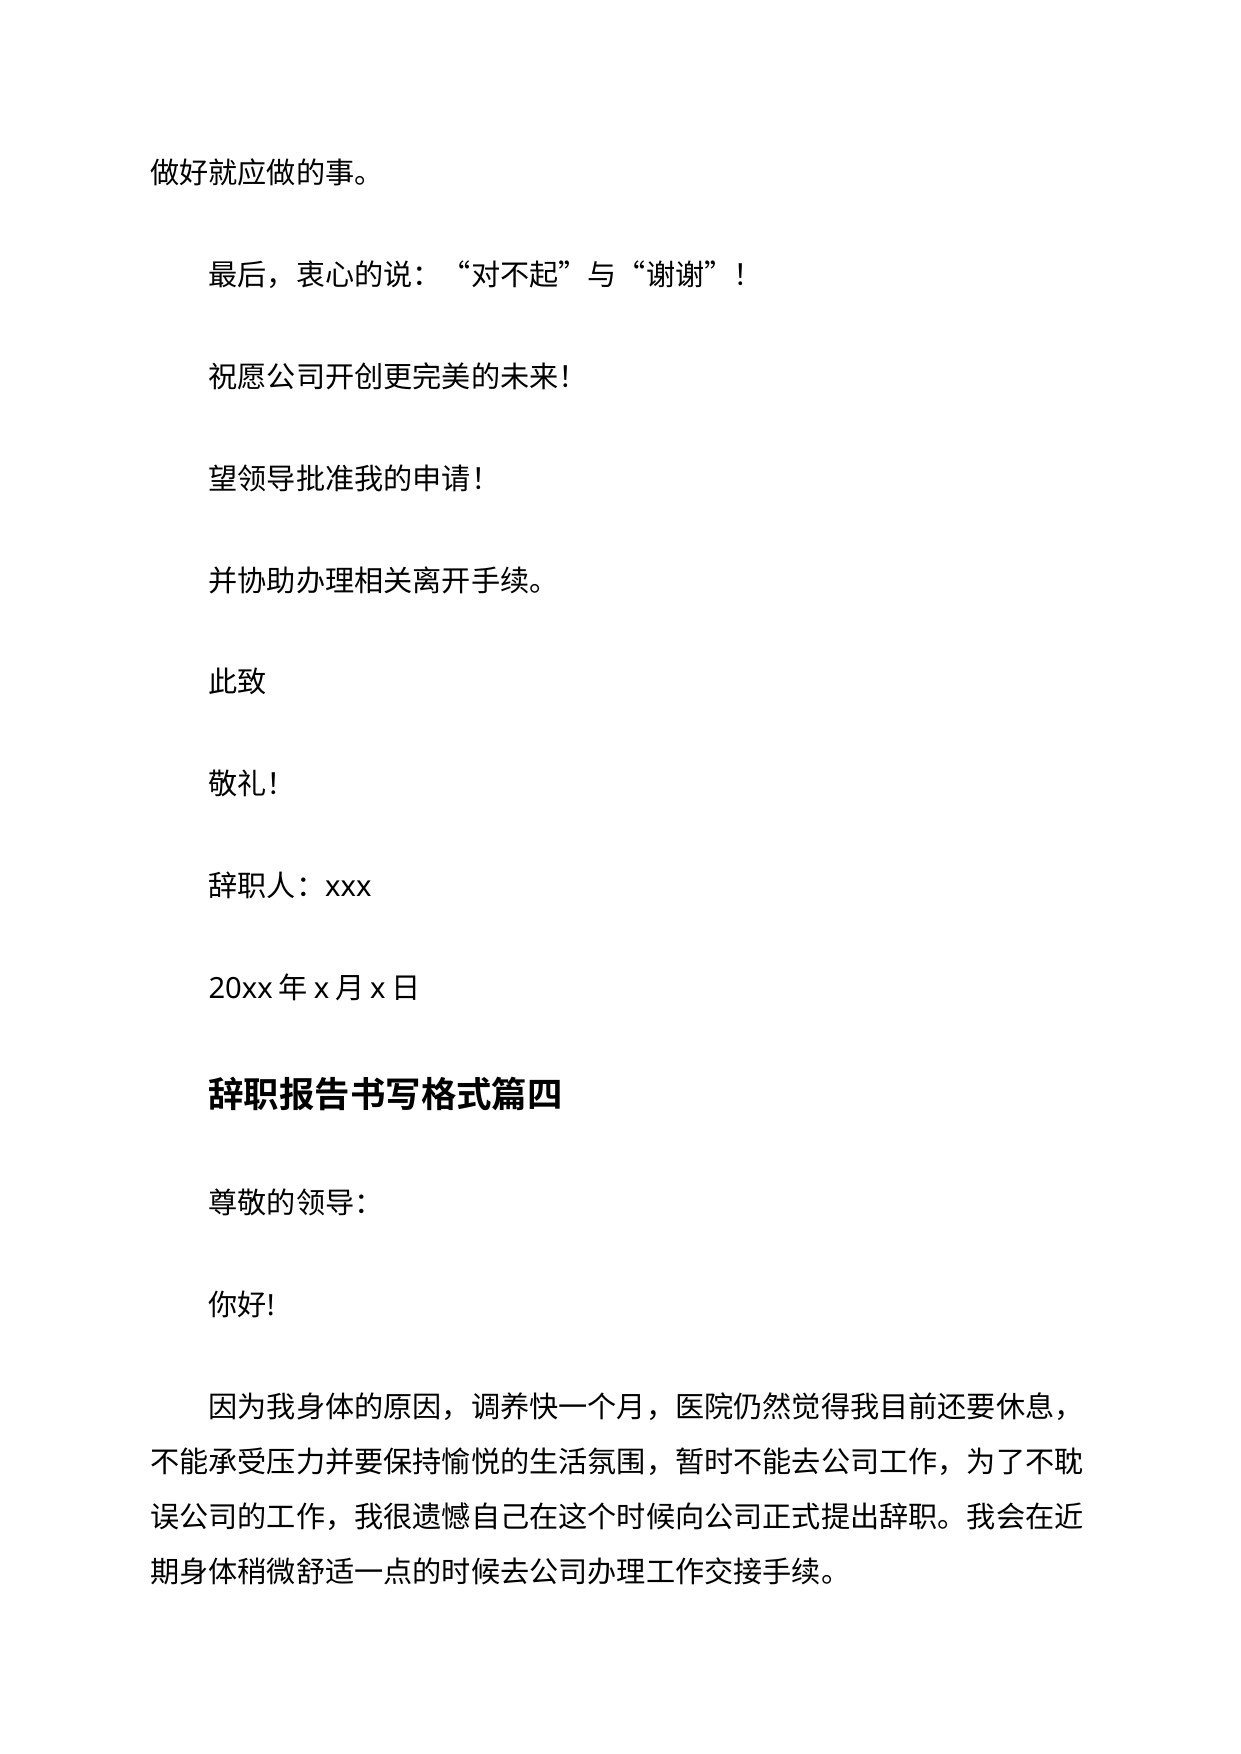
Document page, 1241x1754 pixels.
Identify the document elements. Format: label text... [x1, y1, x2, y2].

text 辞职人：xxx [150, 862, 1090, 905]
text 祝愿公司开创更完美的未来！ [150, 353, 1090, 396]
text 并协助办理相关离开手续。 [150, 557, 1090, 599]
text 因为我身体的原因，调养快一个月，医院仍然觉得我目前还要休息，不能承受压力并要保持愉悦的生活氛围，暂时不能去公司工作，为了不耽误公司的工作，我很遗憾自己在这个时候向公司正式提出辞职。我会在近期身体稍微舒适一点的时候去公司办理工作交接手续。 [150, 1383, 1090, 1591]
text 望领导批准我的申请！ [150, 455, 1090, 498]
text 20xx年x月x日 [150, 964, 1090, 1007]
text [150, 150, 1090, 192]
text 此致 [150, 659, 1090, 701]
text 你好! [150, 1282, 1090, 1324]
text 尊敬的领导： [150, 1180, 1090, 1222]
text 辞职报告书写格式篇四 [150, 1066, 1090, 1118]
text 最后，衷心的说：“对不起”与“谢谢”！ [150, 252, 1090, 294]
text 敬礼！ [150, 761, 1090, 803]
